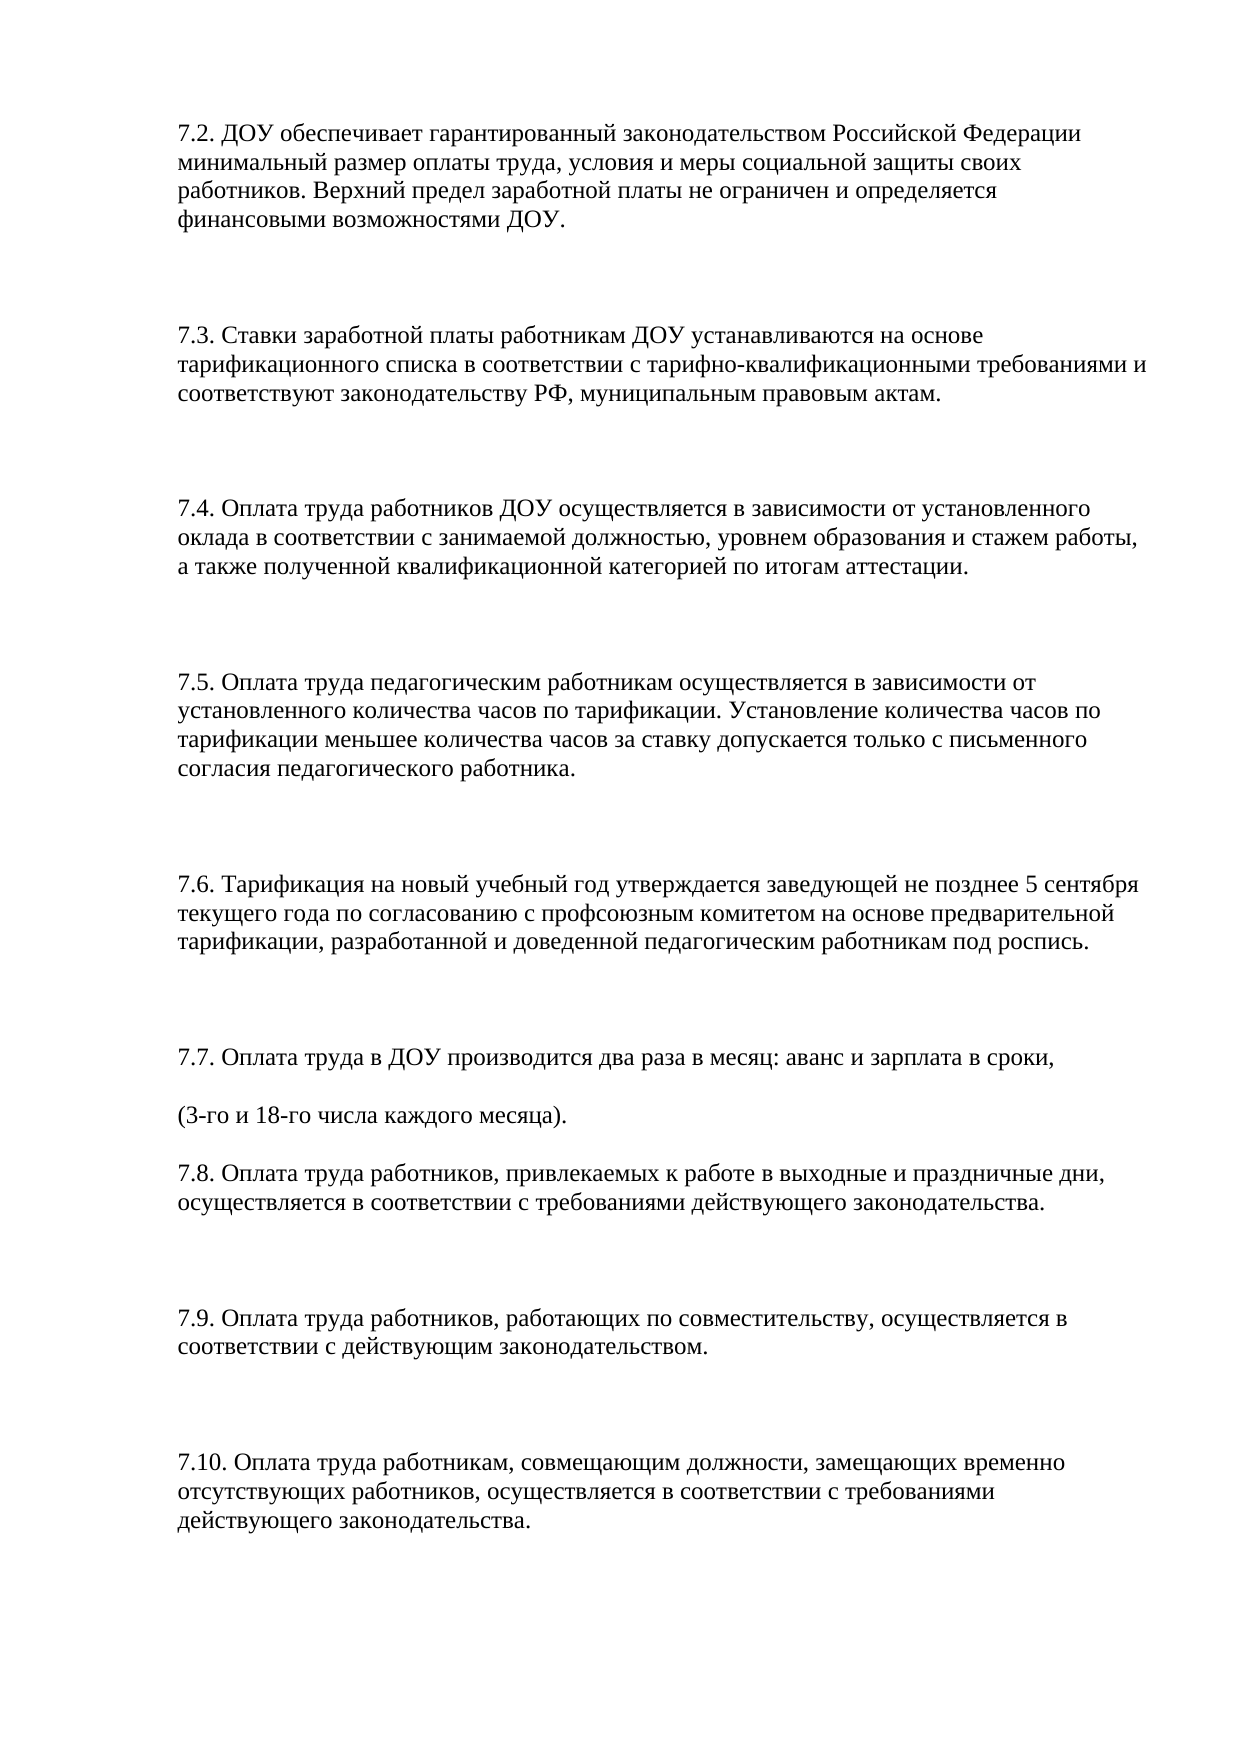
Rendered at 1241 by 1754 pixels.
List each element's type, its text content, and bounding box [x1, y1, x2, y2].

text 7.6. Тарификация на новый учебный год утверждается заведующей не позднее 5 сентября текущего года по согласованию с профсоюзным комитетом на основе предварительной тарификации, разработанной и доведенной педагогическим работникам под роспись. [177, 869, 1152, 955]
text 7.7. Оплата труда в ДОУ производится два раза в месяц: аванс и зарплата в сроки, [177, 1042, 1152, 1071]
text 7.3. Ставки заработной платы работникам ДОУ устанавливаются на основе тарификационного списка в соответствии с тарифно-квалификационными требованиями и соответствуют законодательству РФ, муниципальным правовым актам. [177, 320, 1152, 406]
text 7.9. Оплата труда работников, работающих по совместительству, осуществляется в соответствии с действующим законодательством. [177, 1303, 1152, 1360]
text 7.5. Оплата труда педагогическим работникам осуществляется в зависимости от установленного количества часов по тарификации. Установление количества часов по тарификации меньшее количества часов за ставку допускается только с письменного согласия педагогического работника. [177, 667, 1152, 782]
text 7.4. Оплата труда работников ДОУ осуществляется в зависимости от установленного оклада в соответствии с занимаемой должностью, уровнем образования и стажем работы, а также полученной квалификационной категорией по итогам аттестации. [177, 493, 1152, 580]
text (3-го и 18-го числа каждого месяца). [177, 1100, 1152, 1129]
text 7.8. Оплата труда работников, привлекаемых к работе в выходные и праздничные дни, осуществляется в соответствии с требованиями действующего законодательства. [177, 1158, 1152, 1216]
text 7.2. ДОУ обеспечивает гарантированный законодательством Российской Федерации минимальный размер оплаты труда, условия и меры социальной защиты своих работников. Верхний предел заработной платы не ограничен и определяется финансовыми возможностями ДОУ. [177, 118, 1152, 233]
text 7.10. Оплата труда работникам, совмещающим должности, замещающих временно отсутствующих работников, осуществляется в соответствии с требованиями действующего законодательства. [177, 1447, 1152, 1533]
